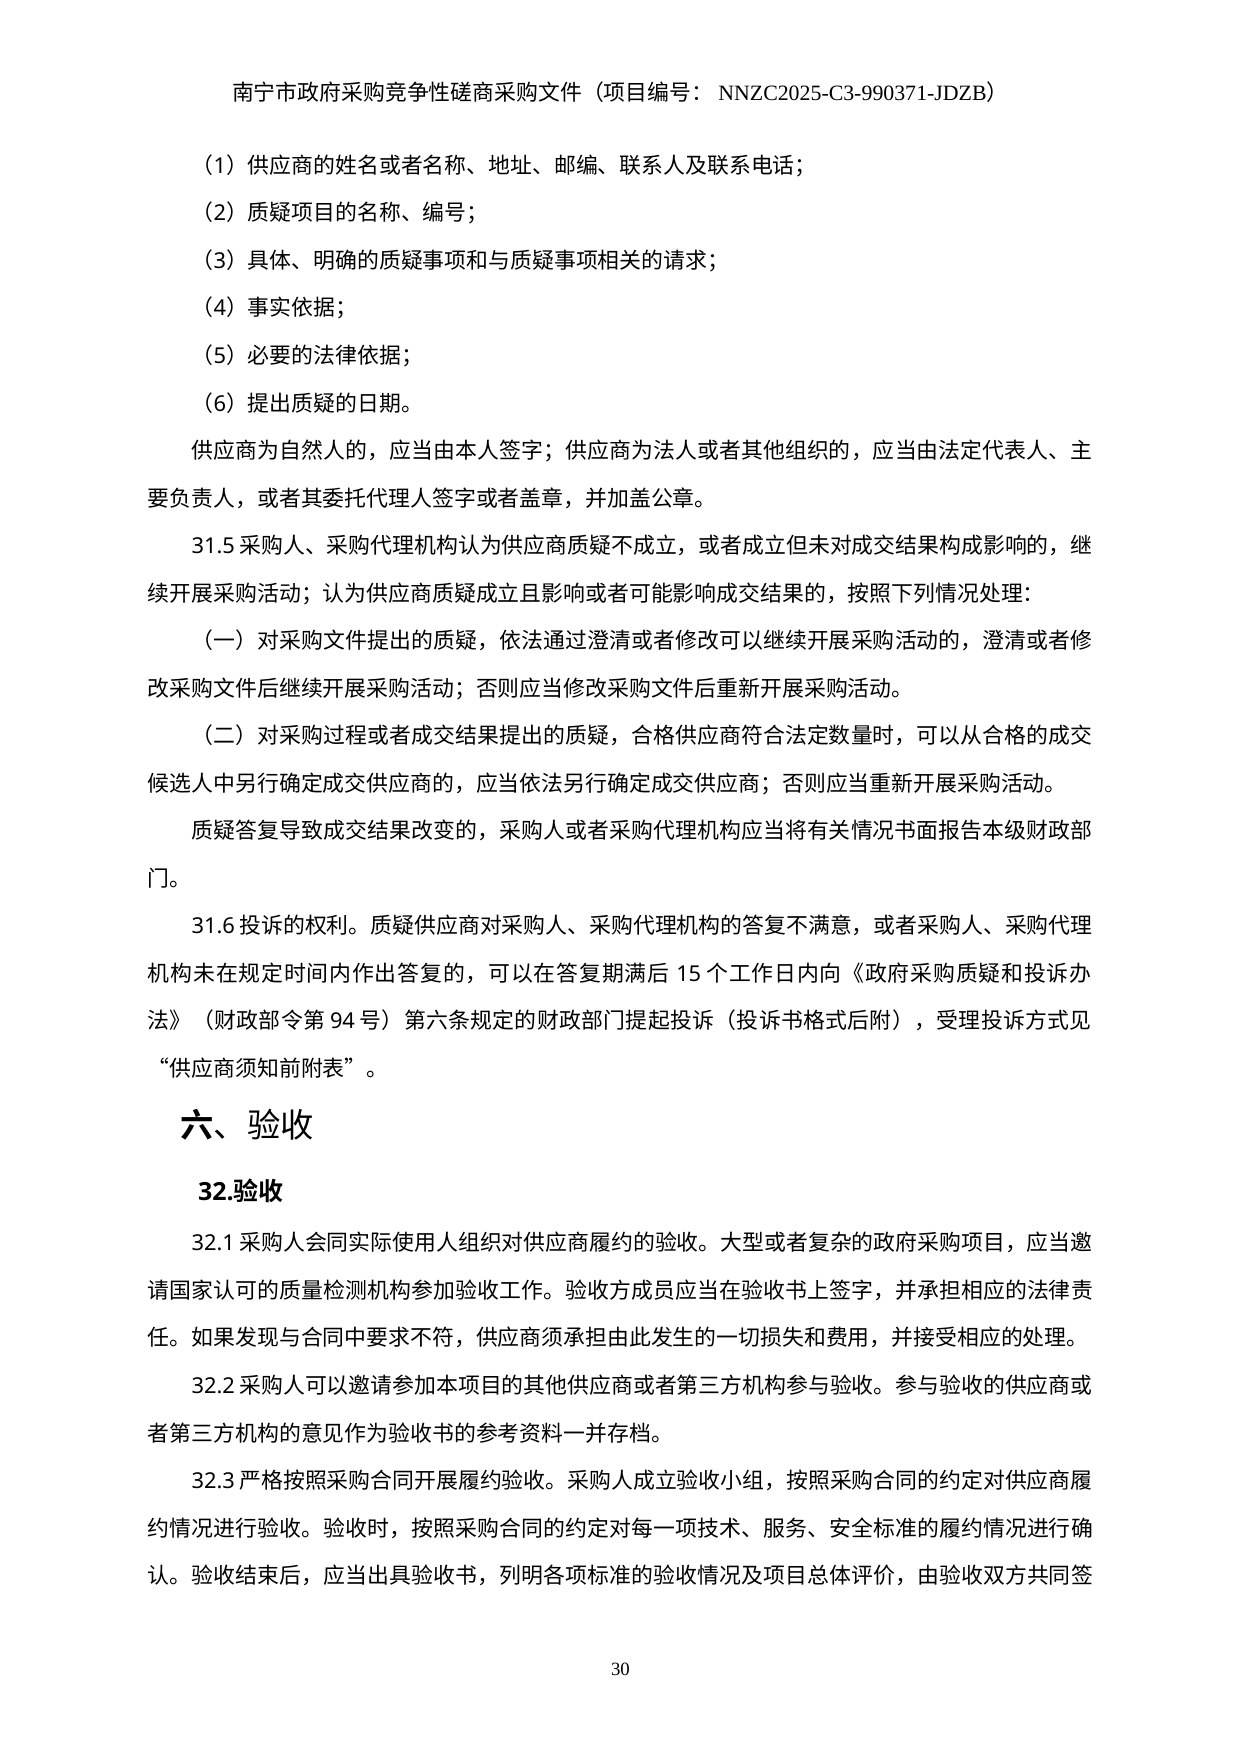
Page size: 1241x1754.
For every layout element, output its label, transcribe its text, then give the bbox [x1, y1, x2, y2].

text （6）提出质疑的日期。 [148, 386, 1093, 417]
text （二）对采购过程或者成交结果提出的质疑，合格供应商符合法定数量时，可以从合格的成交候选人中另行确定成交供应商的，应当依法另行确定成交供应商；否则应当重新开展采购活动。 [148, 718, 1093, 797]
text （4）事实依据； [148, 290, 1093, 322]
text （1）供应商的姓名或者名称、地址、邮编、联系人及联系电话； [148, 148, 1093, 179]
text 32.验收 [148, 1171, 1093, 1207]
text 31.5采购人、采购代理机构认为供应商质疑不成立，或者成立但未对成交结果构成影响的，继续开展采购活动；认为供应商质疑成立且影响或者可能影响成交结果的，按照下列情况处理： [148, 528, 1093, 607]
text 质疑答复导致成交结果改变的，采购人或者采购代理机构应当将有关情况书面报告本级财政部门。 [148, 813, 1093, 892]
text （5）必要的法律依据； [148, 338, 1093, 370]
text （2）质疑项目的名称、编号； [148, 195, 1093, 227]
text （3）具体、明确的质疑事项和与质疑事项相关的请求； [148, 243, 1093, 274]
text 31.6投诉的权利。质疑供应商对采购人、采购代理机构的答复不满意，或者采购人、采购代理机构未在规定时间内作出答复的，可以在答复期满后15个工作日内向《政府采购质疑和投诉办法》（财政部令第94号）第六条规定的财政部门提起投诉（投诉书格式后附），受理投诉方式见“供应商须知前附表”。 [148, 908, 1093, 1083]
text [148, 1463, 1093, 1590]
text 32.1采购人会同实际使用人组织对供应商履约的验收。大型或者复杂的政府采购项目，应当邀请国家认可的质量检测机构参加验收工作。验收方成员应当在验收书上签字，并承担相应的法律责任。如果发现与合同中要求不符，供应商须承担由此发生的一切损失和费用，并接受相应的处理。 [148, 1225, 1093, 1352]
subtitle 六、验收 [148, 1099, 1093, 1147]
text （一）对采购文件提出的质疑，依法通过澄清或者修改可以继续开展采购活动的，澄清或者修改采购文件后继续开展采购活动；否则应当修改采购文件后重新开展采购活动。 [148, 623, 1093, 702]
text 32.2采购人可以邀请参加本项目的其他供应商或者第三方机构参与验收。参与验收的供应商或者第三方机构的意见作为验收书的参考资料一并存档。 [148, 1368, 1093, 1447]
text 供应商为自然人的，应当由本人签字；供应商为法人或者其他组织的，应当由法定代表人、主要负责人，或者其委托代理人签字或者盖章，并加盖公章。 [148, 433, 1093, 512]
